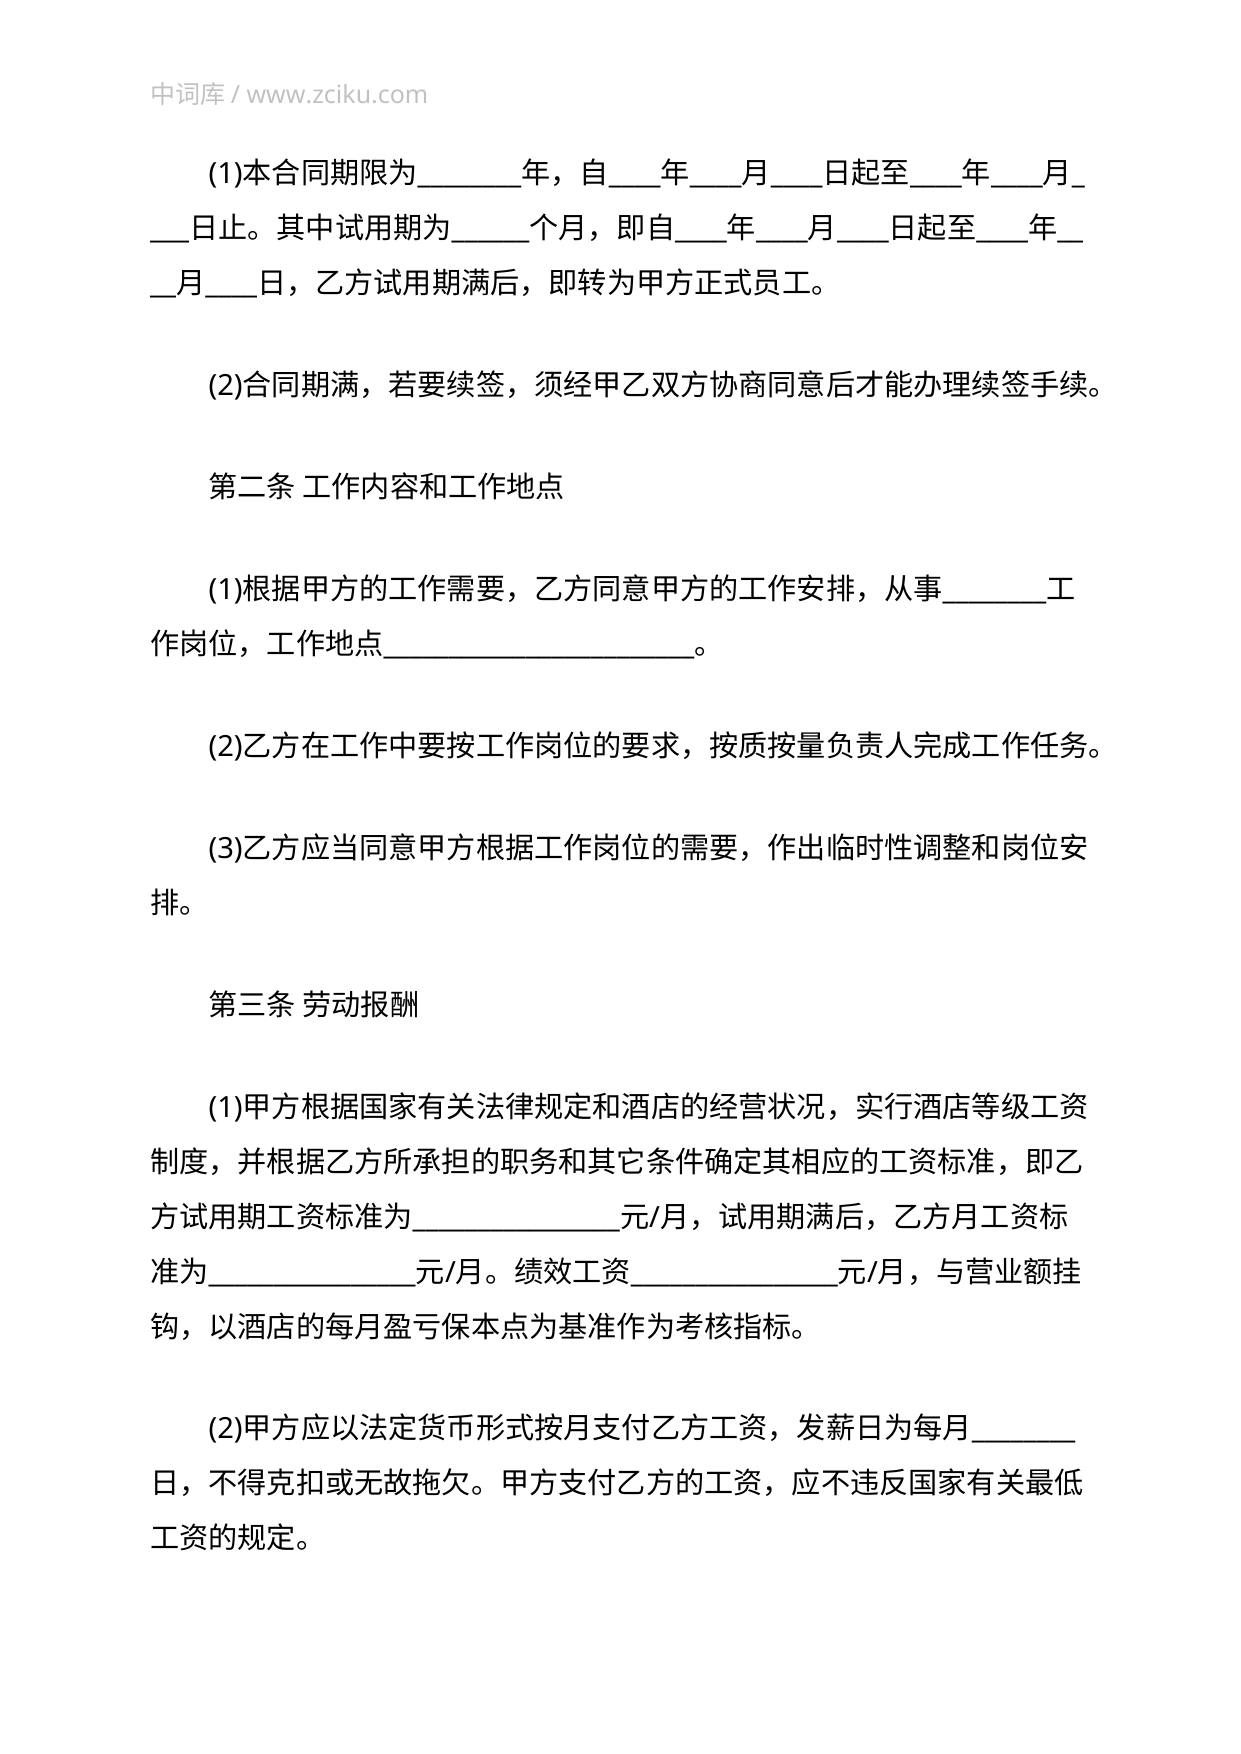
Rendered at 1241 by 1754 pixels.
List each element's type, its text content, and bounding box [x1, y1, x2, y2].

text (3)乙方应当同意甲方根据工作岗位的需要，作出临时性调整和岗位安排。 [150, 825, 1090, 922]
text (1)根据甲方的工作需要，乙方同意甲方的工作安排，从事________工作岗位，工作地点________________________。 [150, 566, 1090, 663]
text 第二条 工作内容和工作地点 [150, 464, 1090, 506]
text (2)乙方在工作中要按工作岗位的要求，按质按量负责人完成工作任务。 [150, 723, 1090, 765]
text (1)甲方根据国家有关法律规定和酒店的经营状况，实行酒店等级工资制度，并根据乙方所承担的职务和其它条件确定其相应的工资标准，即乙方试用期工资标准为________________元/月，试用期满后，乙方月工资标准为________________元/月。绩效工资________________元/月，与营业额挂钩，以酒店的每月盈亏保本点为基准作为考核指标。 [150, 1083, 1090, 1345]
text (2)合同期满，若要续签，须经甲乙双方协商同意后才能办理续签手续。 [150, 362, 1090, 404]
text 第三条 劳动报酬 [150, 981, 1090, 1024]
text (1)本合同期限为________年，自____年____月____日起至____年____月____日止。其中试用期为______个月，即自____年____月____日起至____年____月____日，乙方试用期满后，即转为甲方正式员工。 [150, 150, 1090, 302]
text (2)甲方应以法定货币形式按月支付乙方工资，发薪日为每月________日，不得克扣或无故拖欠。甲方支付乙方的工资，应不违反国家有关最低工资的规定。 [150, 1405, 1090, 1557]
